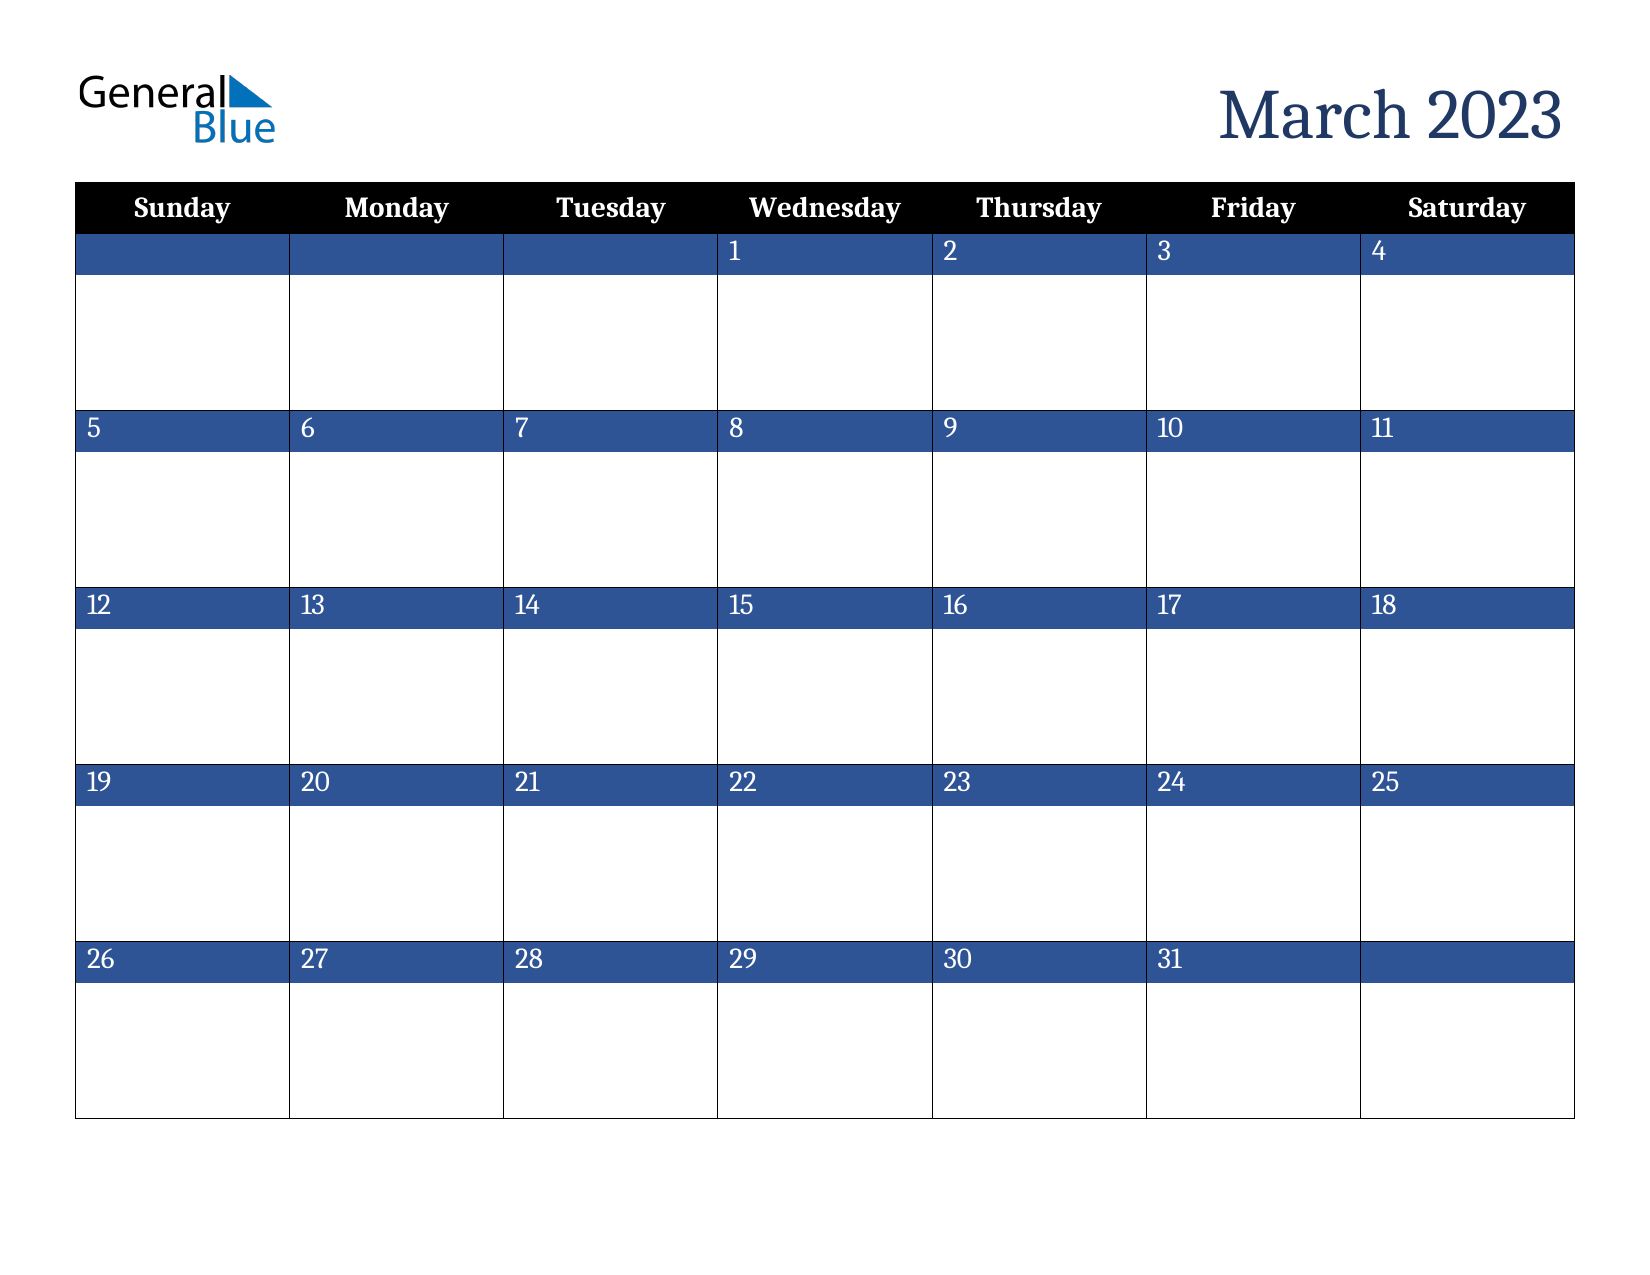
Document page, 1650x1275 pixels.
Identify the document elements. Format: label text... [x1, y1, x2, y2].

table_cell [1361, 275, 1574, 410]
table_cell 27 [290, 942, 503, 983]
table_cell 8 [718, 411, 932, 452]
table_cell [933, 629, 1146, 764]
table_cell 25 [1361, 765, 1574, 806]
table_cell [718, 983, 932, 1118]
table_cell [718, 275, 932, 410]
table_cell 19 [76, 765, 289, 806]
table_cell [290, 234, 503, 275]
table_cell 11 [1361, 411, 1574, 452]
table_cell [504, 275, 717, 410]
table_cell 15 [718, 588, 932, 629]
table_cell Saturday [1361, 183, 1574, 233]
table_cell [76, 983, 289, 1118]
table_cell [1147, 275, 1360, 410]
table_cell Sunday [76, 183, 289, 233]
picture [79, 75, 275, 143]
table_cell 18 [1361, 588, 1574, 629]
table_cell [933, 806, 1146, 941]
table_cell [718, 806, 932, 941]
table_cell [504, 452, 717, 587]
table_cell [1361, 629, 1574, 764]
table_cell 10 [1147, 411, 1360, 452]
table_cell 17 [1147, 588, 1360, 629]
table_cell 13 [290, 588, 503, 629]
table_cell [933, 275, 1146, 410]
table_cell [1361, 452, 1574, 587]
table_cell [933, 452, 1146, 587]
table_cell [290, 629, 503, 764]
table_cell 20 [290, 765, 503, 806]
table_cell [1147, 806, 1360, 941]
table_cell 3 [1147, 234, 1360, 275]
table_cell Monday [290, 183, 503, 233]
table_cell 12 [76, 588, 289, 629]
table_cell [504, 629, 717, 764]
table_cell [1361, 983, 1574, 1118]
table_cell [1147, 983, 1360, 1118]
table_cell 30 [933, 942, 1146, 983]
table_cell 29 [718, 942, 932, 983]
table_cell 5 [76, 411, 289, 452]
table_cell 7 [504, 411, 717, 452]
table_cell [290, 452, 503, 587]
table_cell 31 [1147, 942, 1360, 983]
table_cell [1147, 629, 1360, 764]
table_header [76, 75, 503, 182]
table_cell [504, 983, 717, 1118]
table_cell 28 [504, 942, 717, 983]
table_cell [290, 806, 503, 941]
table_cell 6 [290, 411, 503, 452]
table_cell [76, 275, 289, 410]
table_cell 22 [718, 765, 932, 806]
table_cell [933, 983, 1146, 1118]
table_cell 4 [1361, 234, 1574, 275]
table_cell [718, 452, 932, 587]
table_cell [76, 806, 289, 941]
table_cell Tuesday [504, 183, 717, 233]
table_cell Friday [1147, 183, 1360, 233]
table_cell [718, 629, 932, 764]
table_cell [76, 452, 289, 587]
table_cell 16 [933, 588, 1146, 629]
table_cell 21 [504, 765, 717, 806]
table_cell [76, 234, 289, 275]
table_cell [1361, 942, 1574, 983]
table_cell [76, 629, 289, 764]
table_cell [290, 983, 503, 1118]
table_cell 2 [933, 234, 1146, 275]
table_cell 9 [933, 411, 1146, 452]
table_cell 14 [504, 588, 717, 629]
table_cell [1147, 452, 1360, 587]
table_cell 24 [1147, 765, 1360, 806]
table_cell Thursday [933, 183, 1146, 233]
table_cell 23 [933, 765, 1146, 806]
table_cell [504, 806, 717, 941]
table_header March 2023 [504, 75, 1574, 182]
table_cell 1 [718, 234, 932, 275]
table_cell 26 [76, 942, 289, 983]
table_cell Wednesday [718, 183, 932, 233]
table_cell [1361, 806, 1574, 941]
table_cell [290, 275, 503, 410]
table_cell [504, 234, 717, 275]
